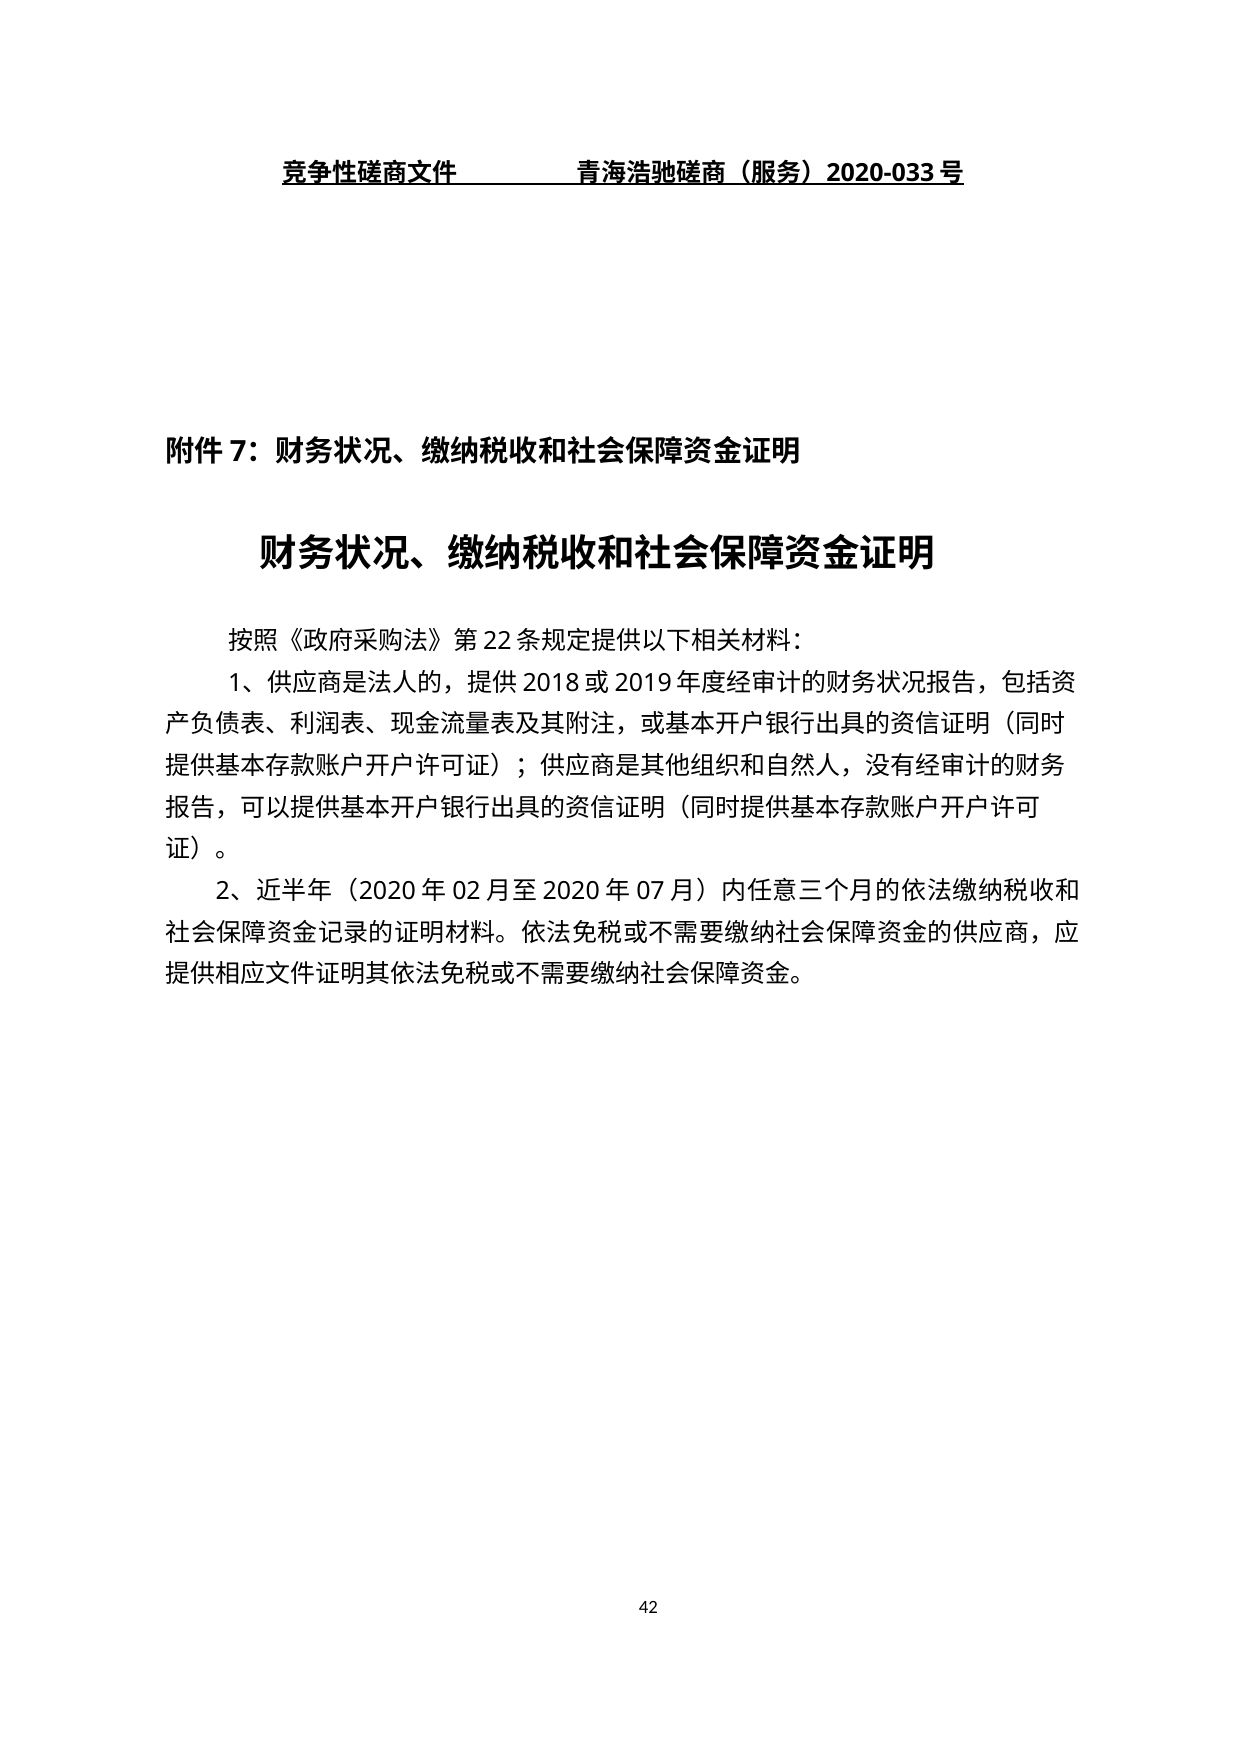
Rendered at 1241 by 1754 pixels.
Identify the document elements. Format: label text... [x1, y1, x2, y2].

text 按照《政府采购法》第22条规定提供以下相关材料： [165, 616, 1081, 658]
text 2、近半年（2020年02月至2020年07月）内任意三个月的依法缴纳税收和社会保障资金记录的证明材料。依法免税或不需要缴纳社会保障资金的供应商，应提供相应文件证明其依法免税或不需要缴纳社会保障资金。 [165, 866, 1081, 991]
text 附件7：财务状况、缴纳税收和社会保障资金证明 [165, 428, 1081, 470]
text 财务状况、缴纳税收和社会保障资金证明 [165, 533, 1081, 574]
text 1、供应商是法人的，提供2018或2019年度经审计的财务状况报告，包括资产负债表、利润表、现金流量表及其附注，或基本开户银行出具的资信证明（同时提供基本存款账户开户许可证）；供应商是其他组织和自然人，没有经审计的财务报告，可以提供基本开户银行出具的资信证明（同时提供基本存款账户开户许可证）。 [165, 658, 1081, 866]
